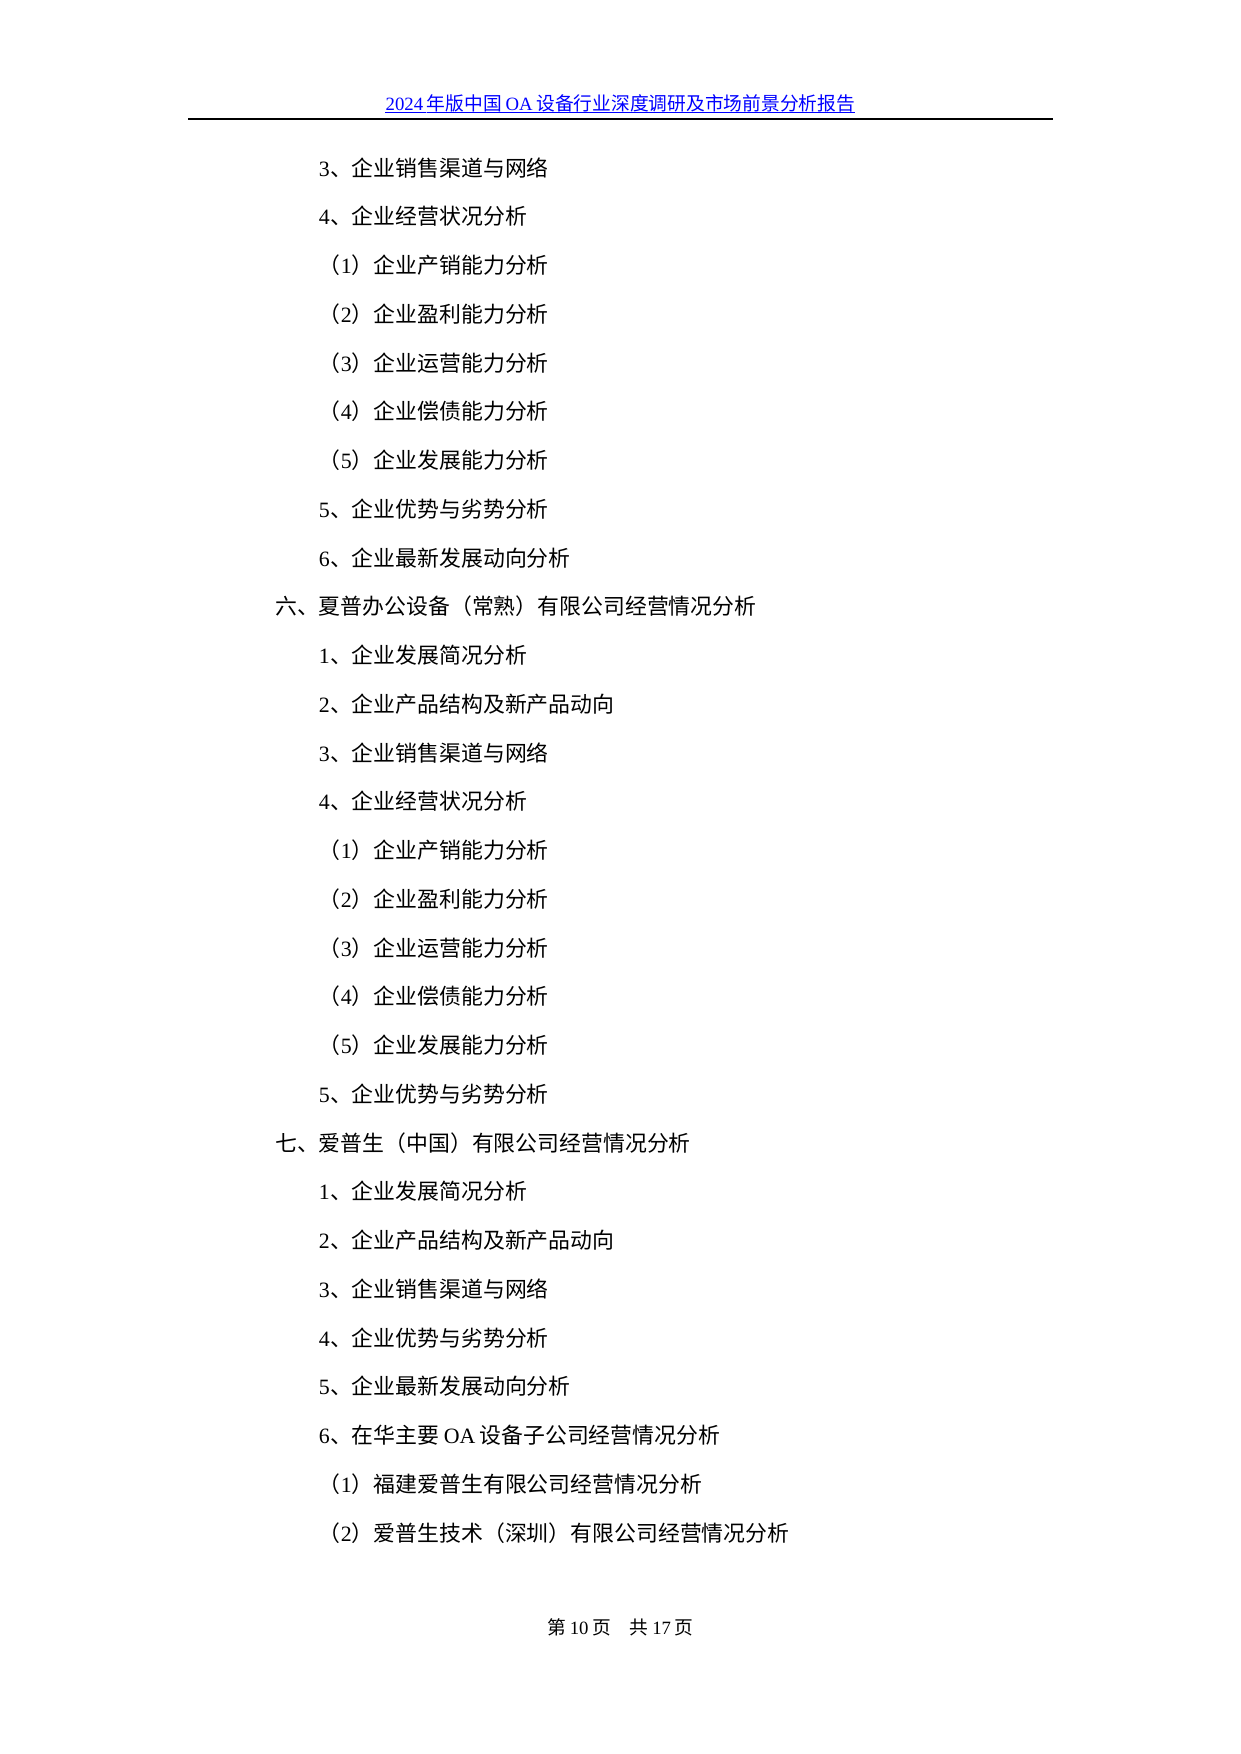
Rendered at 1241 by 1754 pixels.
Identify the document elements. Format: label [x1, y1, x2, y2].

text [187, 150, 1053, 1548]
